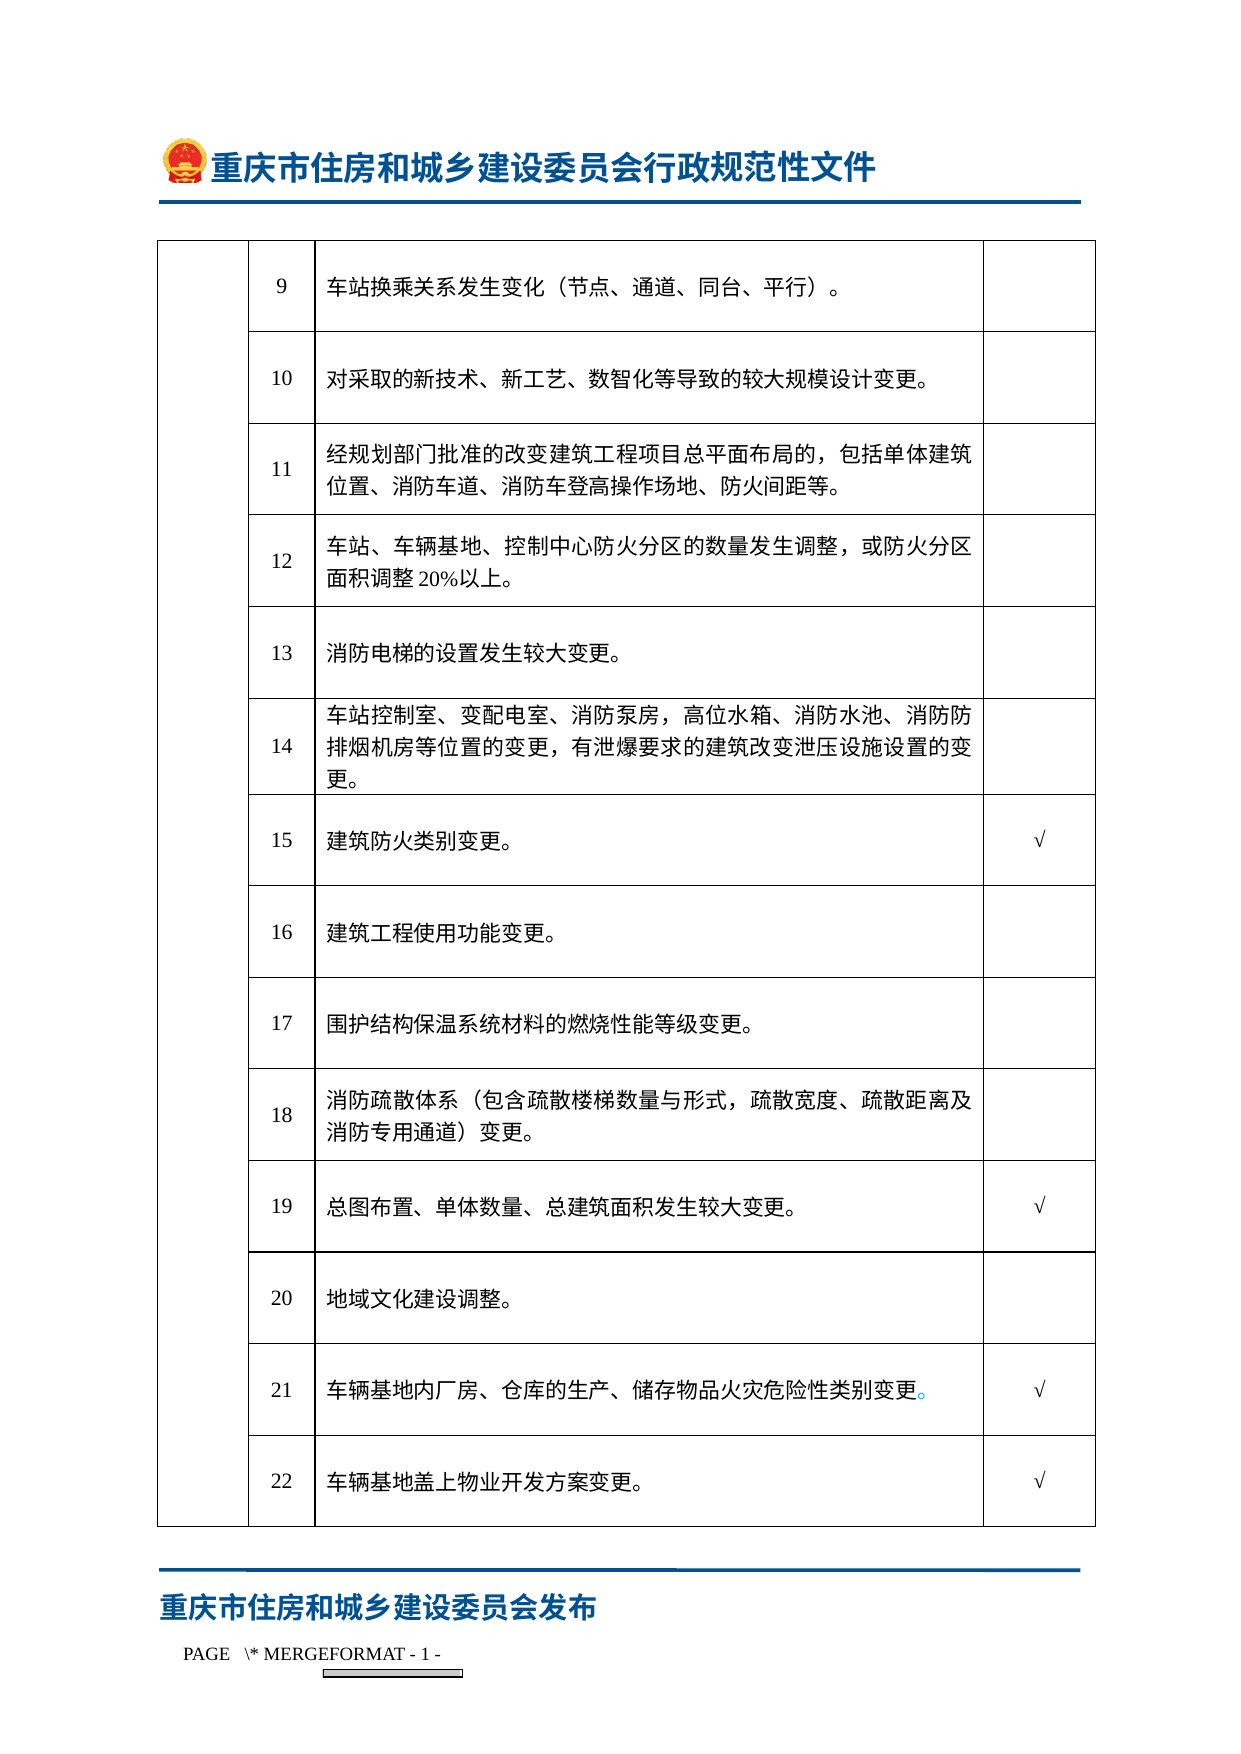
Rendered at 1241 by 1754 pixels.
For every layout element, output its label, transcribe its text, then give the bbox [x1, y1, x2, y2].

table_cell 车辆基地盖上物业开发方案变更。 [316, 1436, 983, 1526]
table_cell 21 [249, 1344, 314, 1434]
table_cell 9 [249, 241, 314, 331]
table_cell 车站换乘关系发生变化（节点、通道、同台、平行）。 [316, 241, 983, 331]
table_cell 围护结构保温系统材料的燃烧性能等级变更。 [316, 978, 983, 1068]
table_cell √ [984, 795, 1095, 885]
table_cell 12 [249, 515, 314, 606]
table_cell √ [984, 1344, 1095, 1434]
table_cell [984, 424, 1095, 514]
table_cell 13 [249, 607, 314, 697]
table_cell [984, 1253, 1095, 1343]
table_cell 地域文化建设调整。 [316, 1253, 983, 1343]
table_cell 18 [249, 1069, 314, 1160]
table_cell √ [984, 1161, 1095, 1251]
table_cell 消防电梯的设置发生较大变更。 [316, 607, 983, 697]
table_cell [984, 1069, 1095, 1160]
table_cell 总图布置、单体数量、总建筑面积发生较大变更。 [316, 1161, 983, 1251]
picture [159, 136, 210, 187]
table_cell 建筑防火类别变更。 [316, 795, 983, 885]
table_cell 建筑工程使用功能变更。 [316, 886, 983, 977]
table_cell 经规划部门批准的改变建筑工程项目总平面布局的，包括单体建筑位置、消防车道、消防车登高操作场地、防火间距等。 [316, 424, 983, 514]
table_cell 22 [249, 1436, 314, 1526]
table_cell 车辆基地内厂房、仓库的生产、储存物品火灾危险性类别变更。 [316, 1344, 983, 1434]
table_cell 消防疏散体系（包含疏散楼梯数量与形式，疏散宽度、疏散距离及消防专用通道）变更。 [316, 1069, 983, 1160]
table_cell 对采取的新技术、新工艺、数智化等导致的较大规模设计变更。 [316, 332, 983, 423]
table_cell [984, 607, 1095, 697]
table_cell [984, 241, 1095, 331]
table_cell 16 [249, 886, 314, 977]
table_cell 14 [249, 699, 314, 793]
table_cell √ [984, 1436, 1095, 1526]
table_cell [984, 332, 1095, 423]
table_cell 11 [249, 424, 314, 514]
table_cell [984, 515, 1095, 606]
table_cell [984, 699, 1095, 793]
table_cell 15 [249, 795, 314, 885]
table_cell 10 [249, 332, 314, 423]
table_cell 20 [249, 1253, 314, 1343]
table_cell 车站、车辆基地、控制中心防火分区的数量发生调整，或防火分区面积调整20%以上。 [316, 515, 983, 606]
table_cell 17 [249, 978, 314, 1068]
table_cell [984, 978, 1095, 1068]
table_cell [984, 886, 1095, 977]
table_cell 车站控制室、变配电室、消防泵房，高位水箱、消防水池、消防防排烟机房等位置的变更，有泄爆要求的建筑改变泄压设施设置的变更。 [316, 699, 983, 793]
table_cell 19 [249, 1161, 314, 1251]
